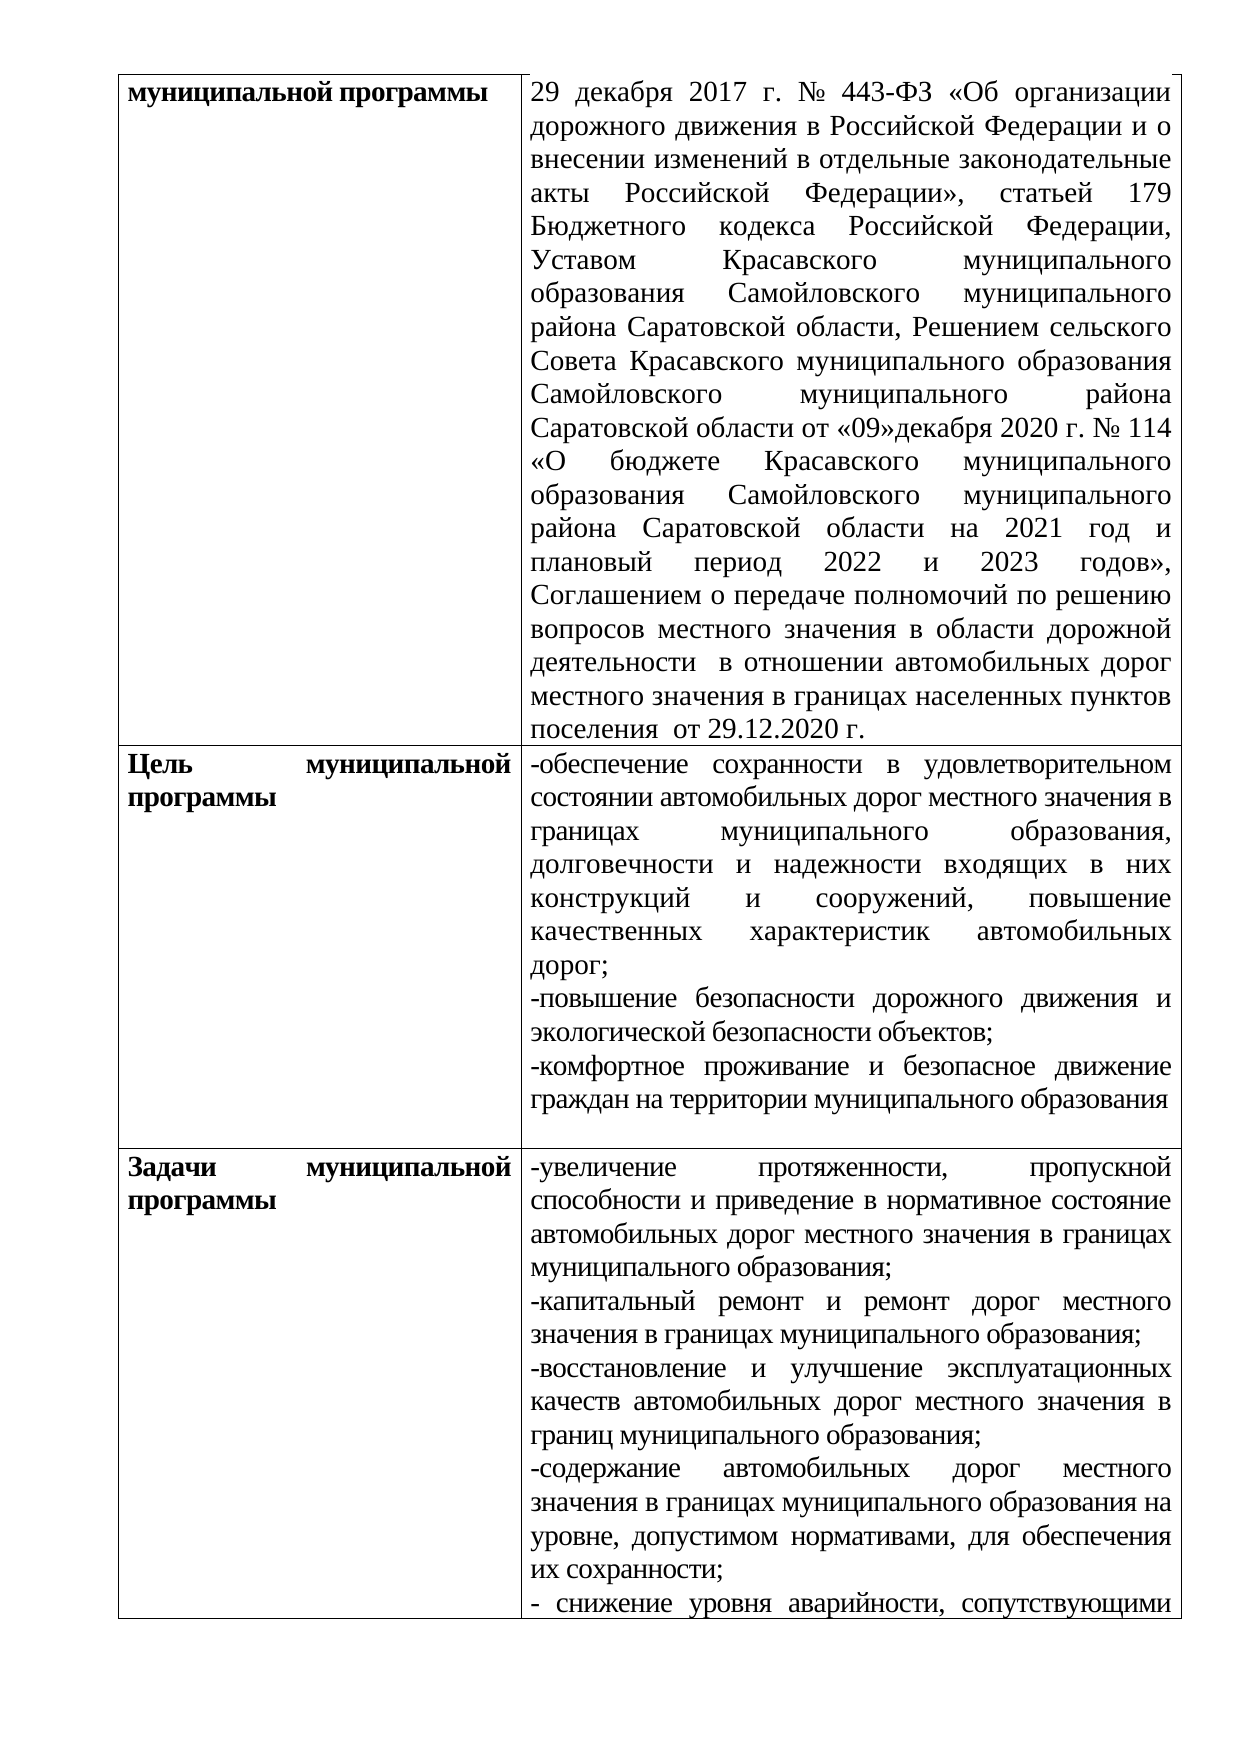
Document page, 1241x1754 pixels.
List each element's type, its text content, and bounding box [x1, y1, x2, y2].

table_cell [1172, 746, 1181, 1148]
table_cell Цель муниципальной программы [119, 746, 521, 1148]
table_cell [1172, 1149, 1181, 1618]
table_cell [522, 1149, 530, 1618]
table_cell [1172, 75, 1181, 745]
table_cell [119, 75, 521, 745]
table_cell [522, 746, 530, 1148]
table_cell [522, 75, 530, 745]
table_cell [119, 1149, 521, 1618]
